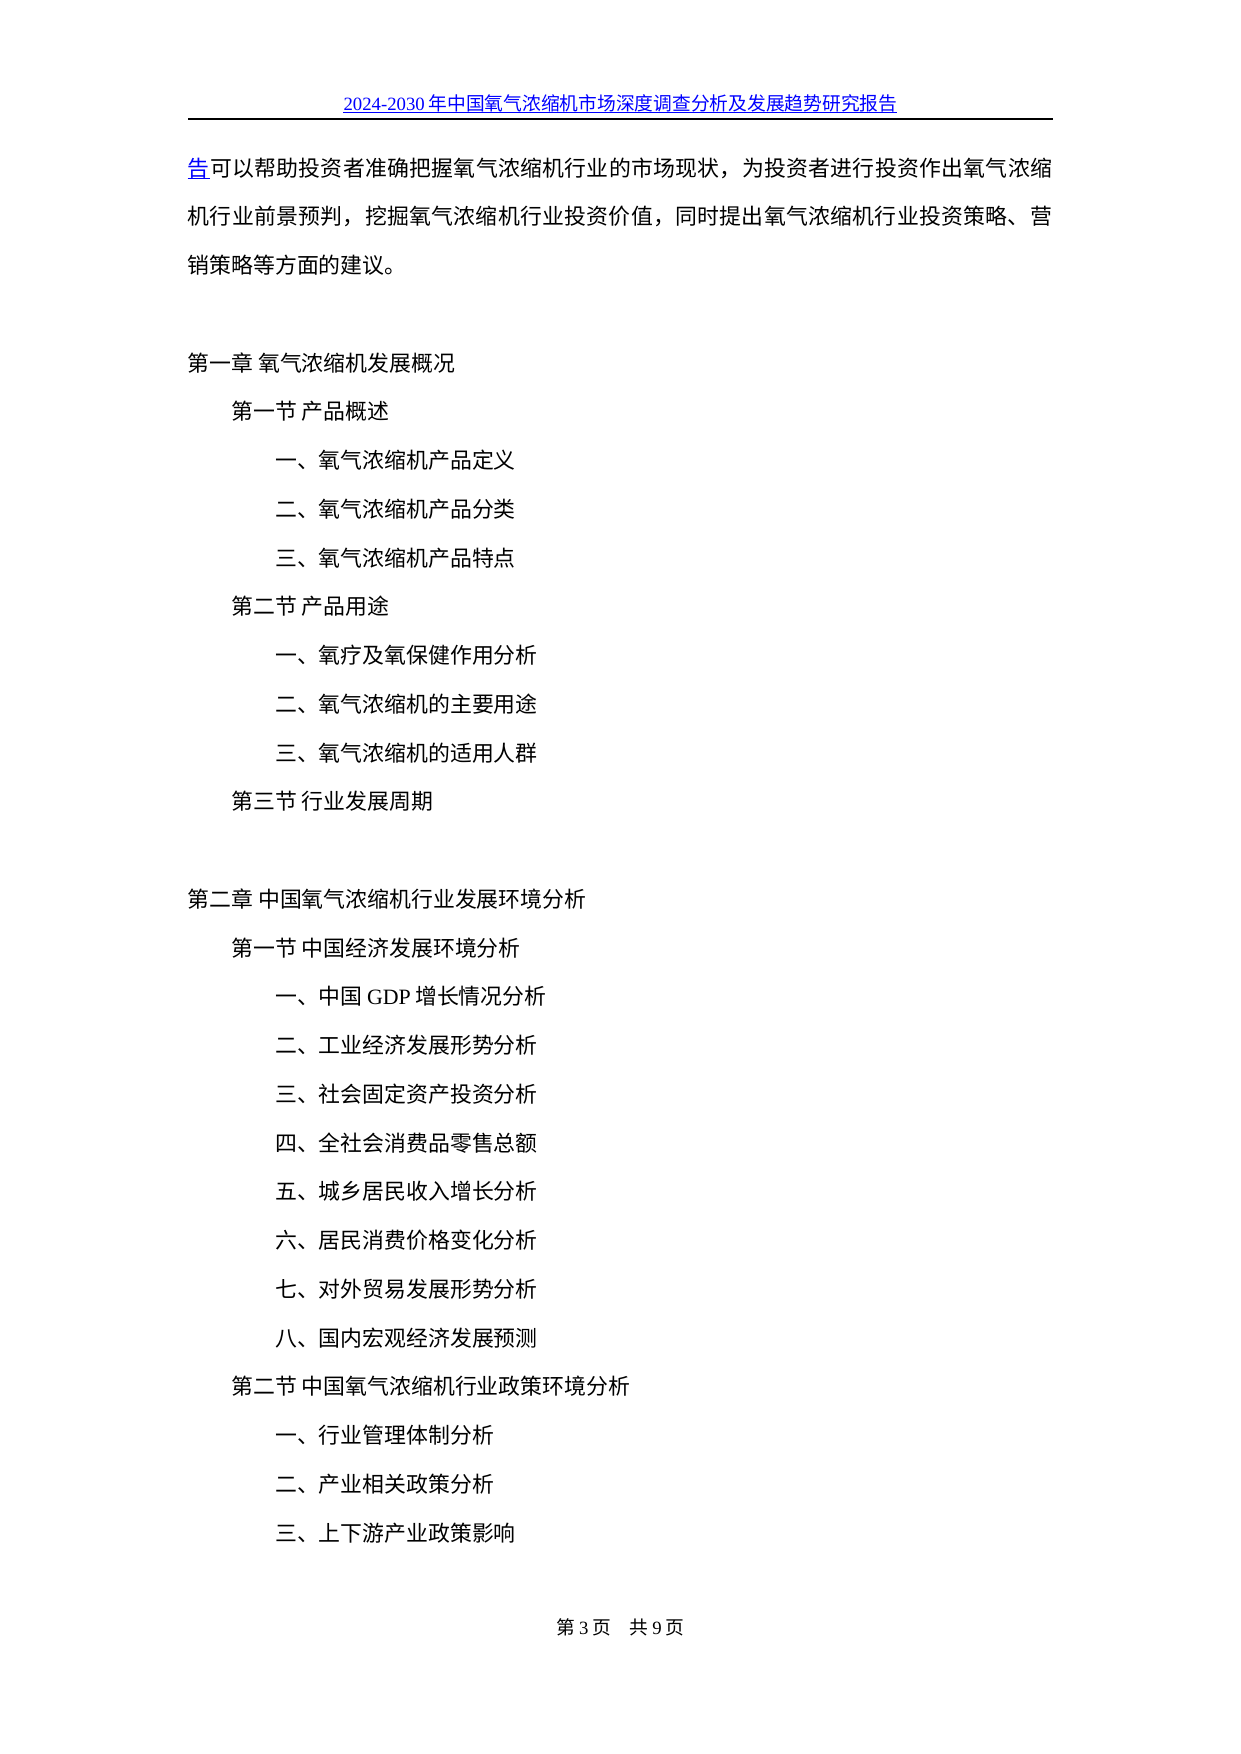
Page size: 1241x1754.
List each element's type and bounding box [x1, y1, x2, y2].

text [187, 150, 1053, 1548]
